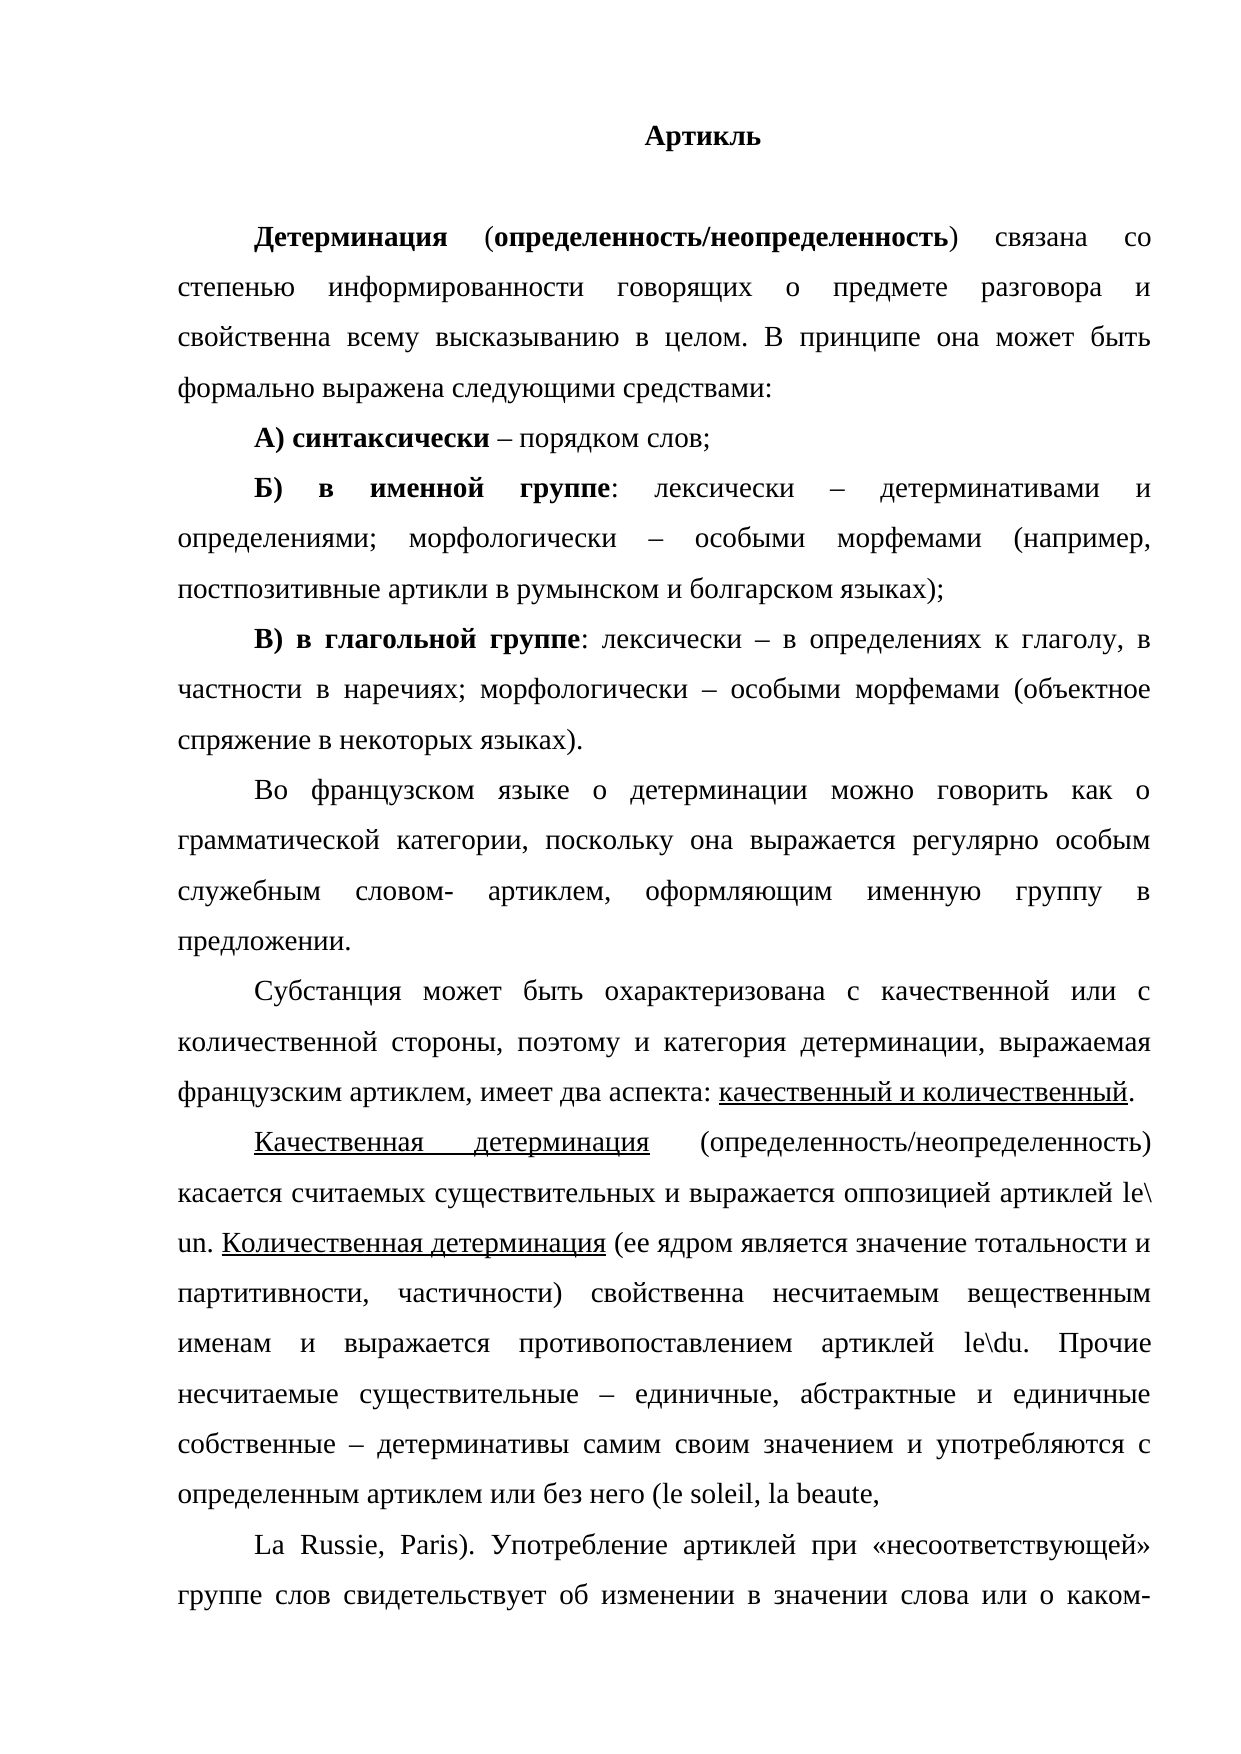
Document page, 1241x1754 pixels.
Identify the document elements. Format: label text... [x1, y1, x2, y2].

text Артикль [177, 118, 1152, 152]
text А) синтаксически – порядком слов; [177, 420, 1152, 453]
text Детерминация (определенность/неопределенность) связана со степенью информированности говорящих о предмете разговора и свойственна всему высказыванию в целом. В принципе она может быть формально выражена следующими средствами: [177, 219, 1152, 403]
text Во французском языке о детерминации можно говорить как о грамматической категории, поскольку она выражается регулярно особым служебным словом- артиклем, оформляющим именную группу в предложении. [177, 772, 1152, 957]
text Качественная детерминация (определенность/неопределенность) касается считаемых существительных и выражается оппозицией артиклей le\un. Количественная детерминация (ее ядром является значение тотальности и партитивности, частичности) свойственна несчитаемым вещественным именам и выражается противопоставлением артиклей le\du. Прочие несчитаемые существительные – единичные, абстрактные и единичные собственные – детерминативы самим своим значением и употребляются с определенным артиклем или без него (le soleil, la beaute, [177, 1124, 1152, 1510]
text Субстанция может быть охарактеризована с качественной или с количественной стороны, поэтому и категория детерминации, выражаемая французским артиклем, имеет два аспекта: качественный и количественный. [177, 973, 1152, 1108]
text Б) в именной группе: лексически – детерминативами и определениями; морфологически – особыми морфемами (например, постпозитивные артикли в румынском и болгарском языках); [177, 470, 1152, 604]
text В) в глагольной группе: лексически – в определениях к глаголу, в частности в наречиях; морфологически – особыми морфемами (объектное спряжение в некоторых языках). [177, 621, 1152, 755]
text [177, 1527, 1152, 1611]
